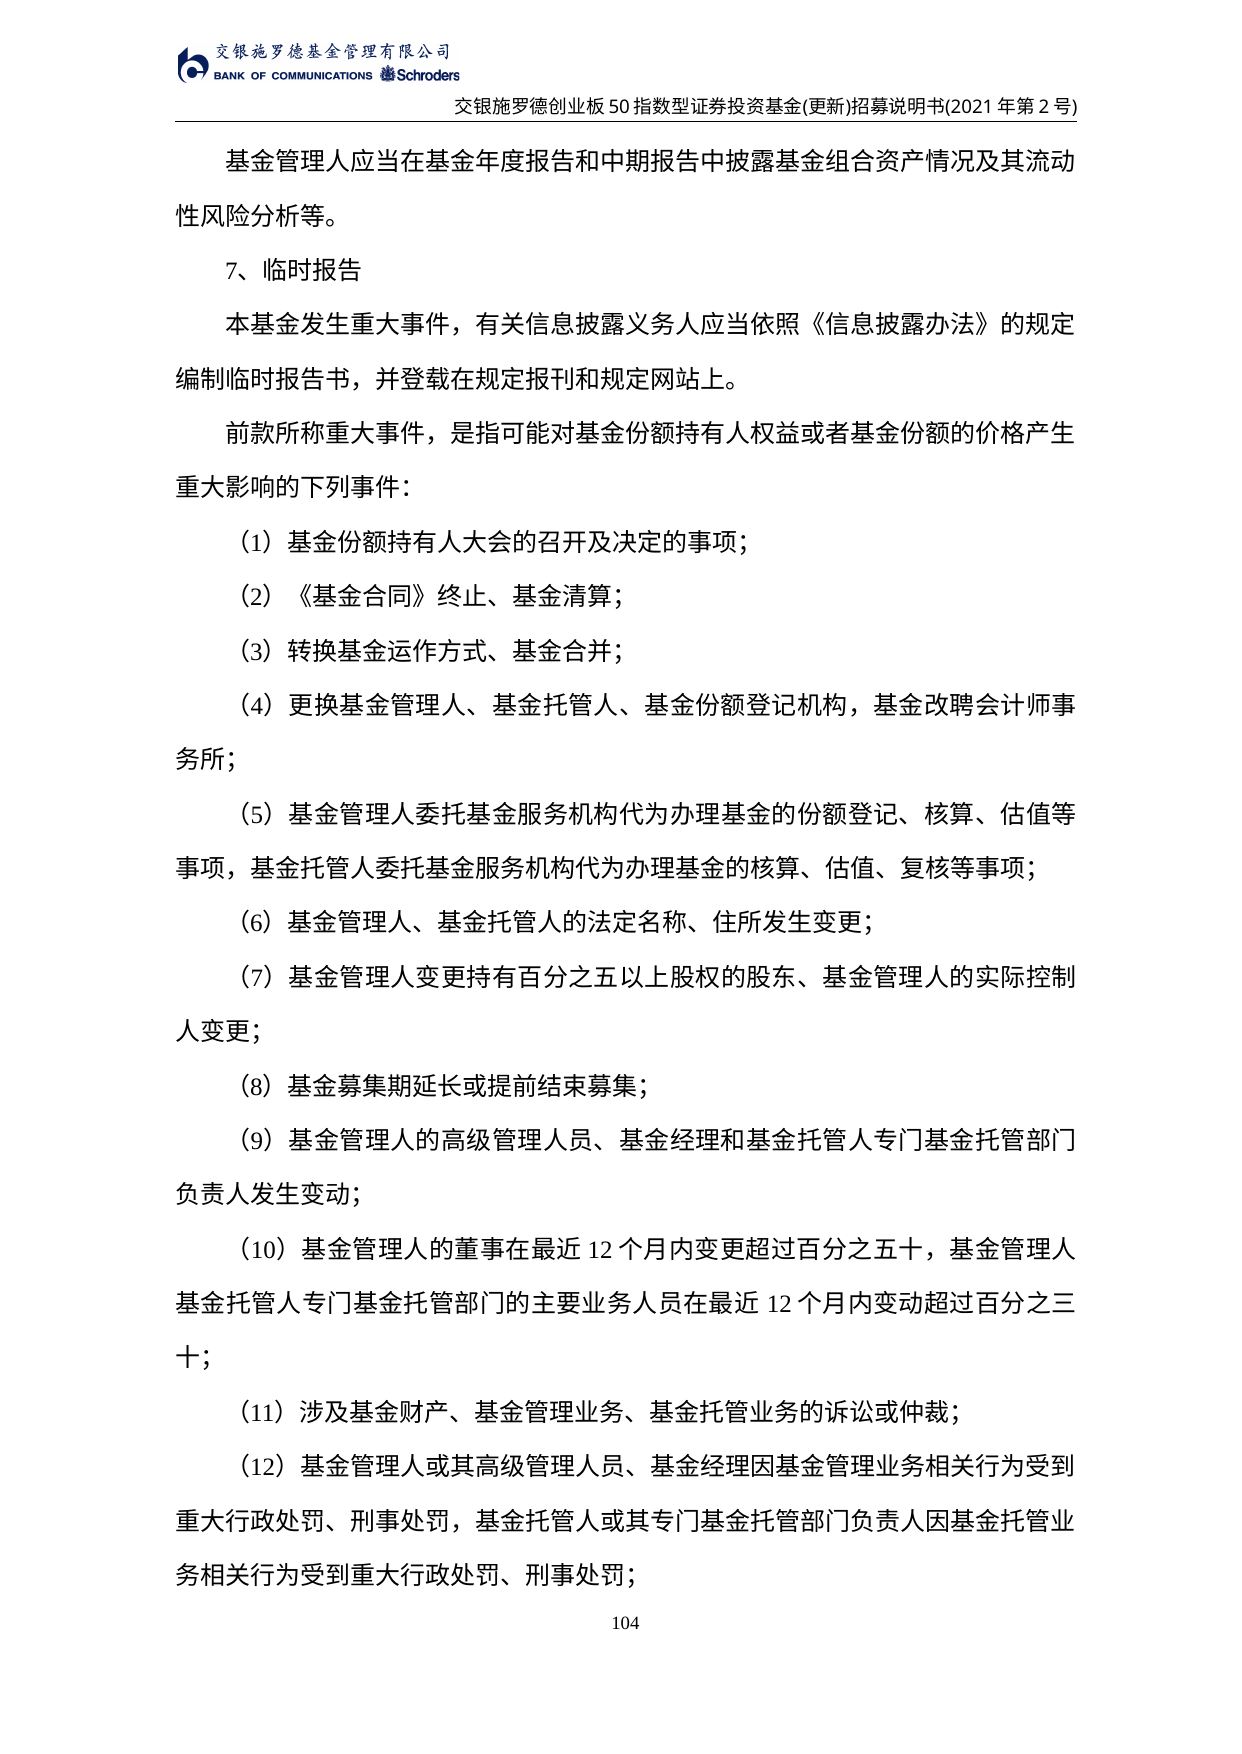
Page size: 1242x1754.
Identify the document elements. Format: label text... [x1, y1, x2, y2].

text （5）基金管理人委托基金服务机构代为办理基金的份额登记、核算、估值等事项，基金托管人委托基金服务机构代为办理基金的核算、估值、复核等事项； [175, 794, 1077, 885]
text （11）涉及基金财产、基金管理业务、基金托管业务的诉讼或仲裁； [175, 1392, 1077, 1428]
text （7）基金管理人变更持有百分之五以上股权的股东、基金管理人的实际控制人变更； [175, 957, 1077, 1048]
text （6）基金管理人、基金托管人的法定名称、住所发生变更； [175, 903, 1077, 939]
picture [178, 43, 460, 83]
text 7、临时报告 [175, 250, 1077, 287]
text 本基金发生重大事件，有关信息披露义务人应当依照《信息披露办法》的规定编制临时报告书，并登载在规定报刊和规定网站上。 [175, 305, 1077, 395]
text （3）转换基金运作方式、基金合并； [175, 631, 1077, 667]
text 基金管理人应当在基金年度报告和中期报告中披露基金组合资产情况及其流动性风险分析等。 [175, 142, 1077, 232]
text （2）《基金合同》终止、基金清算； [175, 577, 1077, 613]
text （4）更换基金管理人、基金托管人、基金份额登记机构，基金改聘会计师事务所； [175, 685, 1077, 776]
text （12）基金管理人或其高级管理人员、基金经理因基金管理业务相关行为受到重大行政处罚、刑事处罚，基金托管人或其专门基金托管部门负责人因基金托管业务相关行为受到重大行政处罚、刑事处罚； [175, 1447, 1077, 1592]
text （9）基金管理人的高级管理人员、基金经理和基金托管人专门基金托管部门负责人发生变动； [175, 1120, 1077, 1211]
text （10）基金管理人的董事在最近12个月内变更超过百分之五十，基金管理人、基金托管人专门基金托管部门的主要业务人员在最近12个月内变动超过百分之三十； [175, 1229, 1077, 1374]
text （1）基金份额持有人大会的召开及决定的事项； [175, 522, 1077, 558]
text （8）基金募集期延长或提前结束募集； [175, 1066, 1077, 1102]
text 前款所称重大事件，是指可能对基金份额持有人权益或者基金份额的价格产生重大影响的下列事件： [175, 413, 1077, 504]
